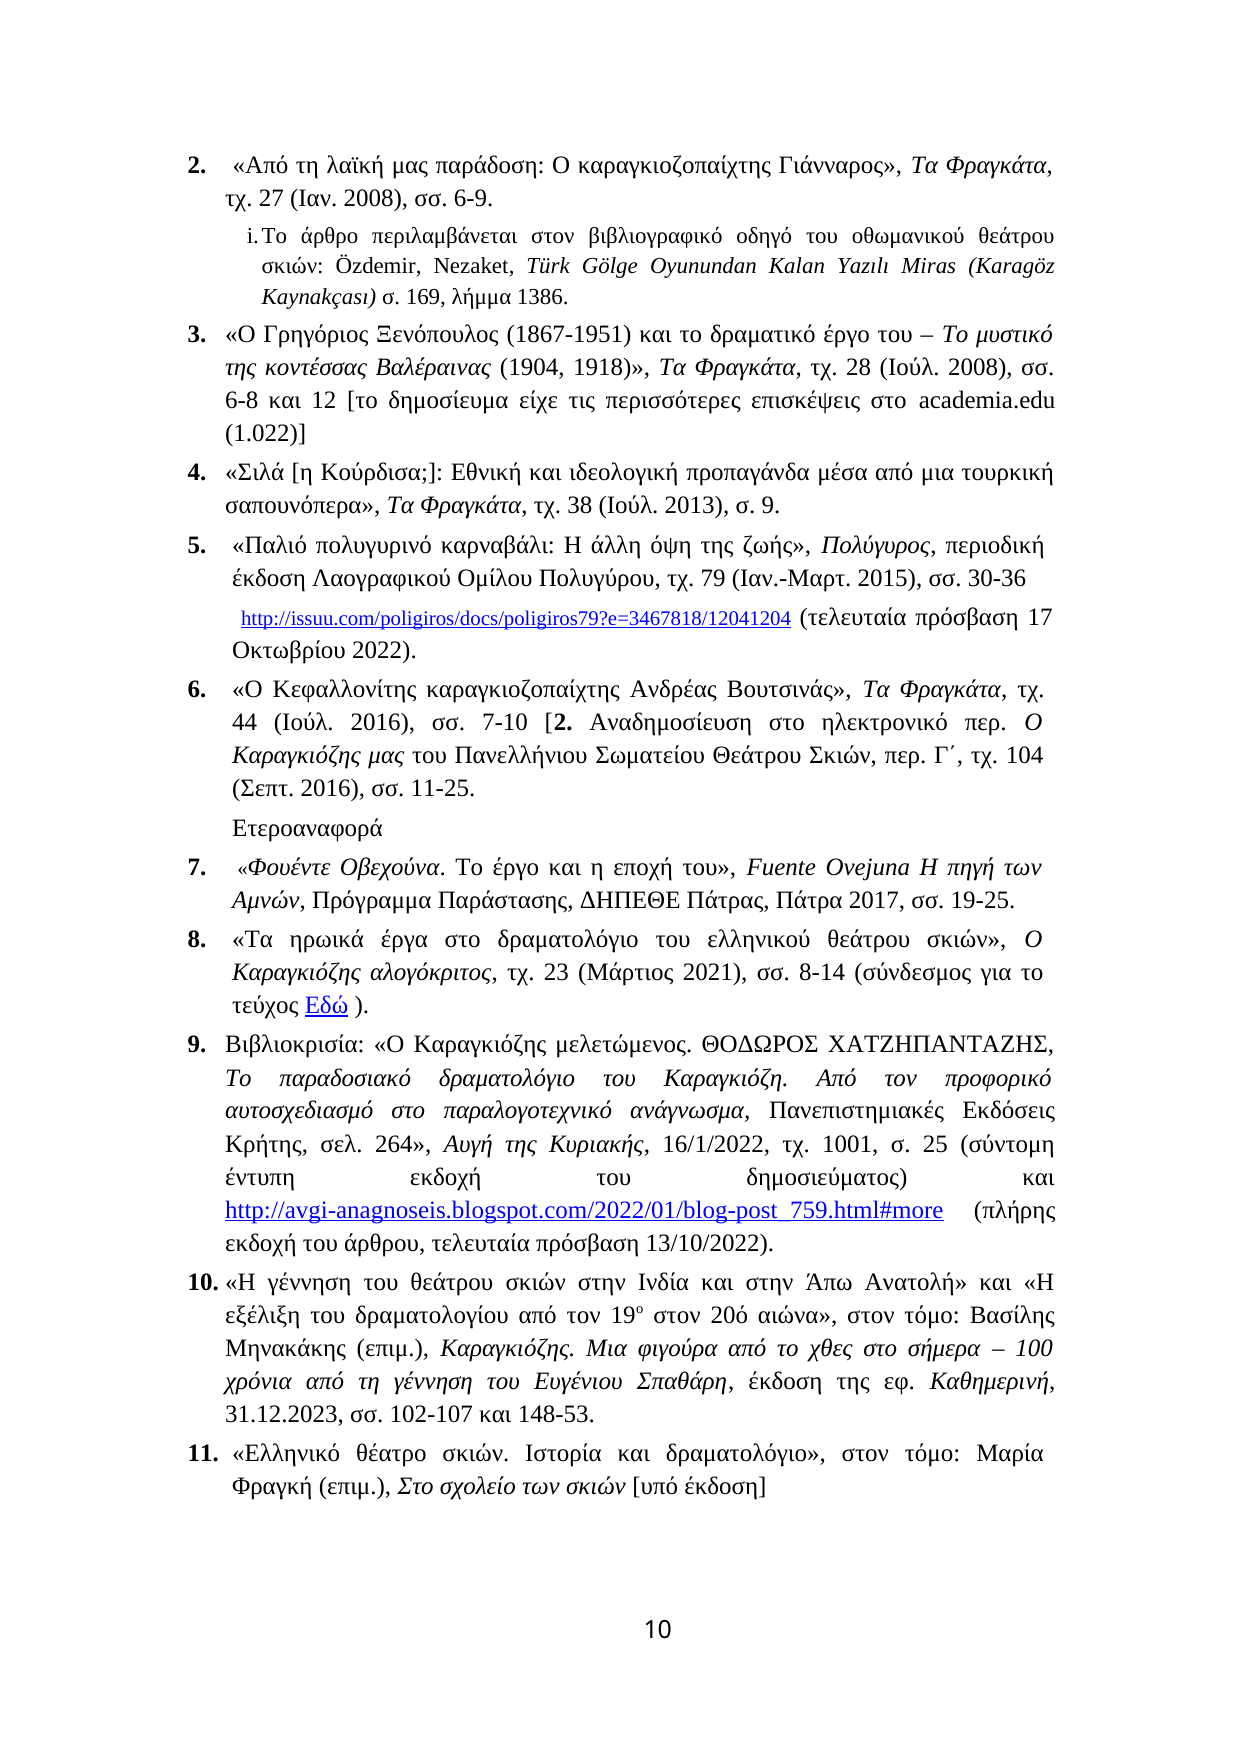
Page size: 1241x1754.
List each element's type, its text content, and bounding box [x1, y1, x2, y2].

list «Ο Γρηγόριος Ξενόπουλος (1867-1951) και το δραματικό έργο του – Το μυστικό της κοντέσσας Βαλέραινας (1904, 1918)», Τα Φραγκάτα, τχ. 28 (Ιούλ. 2008), σσ. 6-8 και 12 [το δημοσίευμα είχε τις περισσότερες επισκέψεις στο academia.edu (1.022)] [187, 319, 1055, 447]
list «Η γέννηση του θεάτρου σκιών στην Ινδία και στην Άπω Ανατολή» και «Η εξέλιξη του δραματολογίου από τον 19ο στον 20ό αιώνα», στον τόμο: Βασίλης Μηνακάκης (επιμ.), Καραγκιόζης. Μια φιγούρα από το χθες στο σήμερα – 100 χρόνια από τη γέννηση του Ευγένιου Σπαθάρη, έκδοση της εφ. Καθημερινή, 31.12.2023, σσ. 102-107 και 148-53. [187, 1267, 1055, 1428]
list «Από τη λαϊκή μας παράδοση: Ο καραγκιοζοπαίχτης Γιάνναρος», Τα Φραγκάτα, τχ. 27 (Ιαν. 2008), σσ. 6-9. [187, 150, 1053, 212]
list «Τα ηρωικά έργα στο δραματολόγιο του ελληνικού θεάτρου σκιών», Ο Καραγκιόζης αλογόκριτος, τχ. 23 (Μάρτιος 2021), σσ. 8-14 (σύνδεσμος για το τεύχος Εδώ ). [187, 924, 1044, 1019]
list Βιβλιοκρισία: «Ο Καραγκιόζης μελετώμενος. ΘΟΔΩΡΟΣ ΧΑΤΖΗΠΑΝΤΑΖΗΣ, Το παραδοσιακό δραματολόγιο του Καραγκιόζη. Από τον προφορικό αυτοσχεδιασμό στο παραλογοτεχνικό ανάγνωσμα, Πανεπιστημιακές Εκδόσεις Κρήτης, σελ. 264», Αυγή της Κυριακής, 16/1/2022, τχ. 1001, σ. 25 (σύντομη έντυπη εκδοχή του δημοσιεύματος) και http://avgi-anagnoseis.blogspot.com/2022/01/blog-post_759.html#more (πλήρης εκδοχή του άρθρου, τελευταία πρόσβαση 13/10/2022). [187, 1029, 1055, 1256]
text http://issuu.com/poligiros/docs/poligiros79?e=3467818/12041204 (τελευταία πρόσβαση 17 Οκτωβρίου 2022). [232, 602, 1053, 664]
list «Παλιό πολυγυρινό καρναβάλι: Η άλλη όψη της ζωής», Πολύγυρος, περιοδική έκδοση Λαογραφικού Ομίλου Πολυγύρου, τχ. 79 (Ιαν.-Μαρτ. 2015), σσ. 30-36 [187, 530, 1044, 592]
text Ετεροαναφορά [232, 813, 1044, 841]
list «Ελληνικό θέατρο σκιών. Ιστορία και δραματολόγιο», στον τόμο: Μαρία Φραγκή (επιμ.), Στο σχολείο των σκιών [υπό έκδοση] [187, 1438, 1044, 1500]
list «Ο Κεφαλλονίτης καραγκιοζοπαίχτης Ανδρέας Βουτσινάς», Τα Φραγκάτα, τχ. 44 (Ιούλ. 2016), σσ. 7-10 [2. Αναδημοσίευση στο ηλεκτρονικό περ. Ο Καραγκιόζης μας του Πανελλήνιου Σωματείου Θεάτρου Σκιών, περ. Γ΄, τχ. 104 (Σεπτ. 2016), σσ. 11-25. [187, 674, 1044, 802]
list Το άρθρο περιλαμβάνεται στον βιβλιογραφικό οδηγό του οθωμανικού θεάτρου σκιών: Özdemir, Nezaket, Türk Gölge Oyunundan Kalan Yazılı Miras (Karagöz Kaynakçası) σ. 169, λήμμα 1386. [247, 222, 1055, 309]
list «Σιλά [η Κούρδισα;]: Εθνική και ιδεολογική προπαγάνδα μέσα από μια τουρκική σαπουνόπερα», Τα Φραγκάτα, τχ. 38 (Ιούλ. 2013), σ. 9. [187, 457, 1055, 519]
list «Φουέντε Οβεχούνα. Το έργο και η εποχή του», Fuente Ovejuna Η πηγή των Αμνών, Πρόγραμμα Παράστασης, ΔΗΠΕΘΕ Πάτρας, Πάτρα 2017, σσ. 19-25. [187, 852, 1044, 914]
